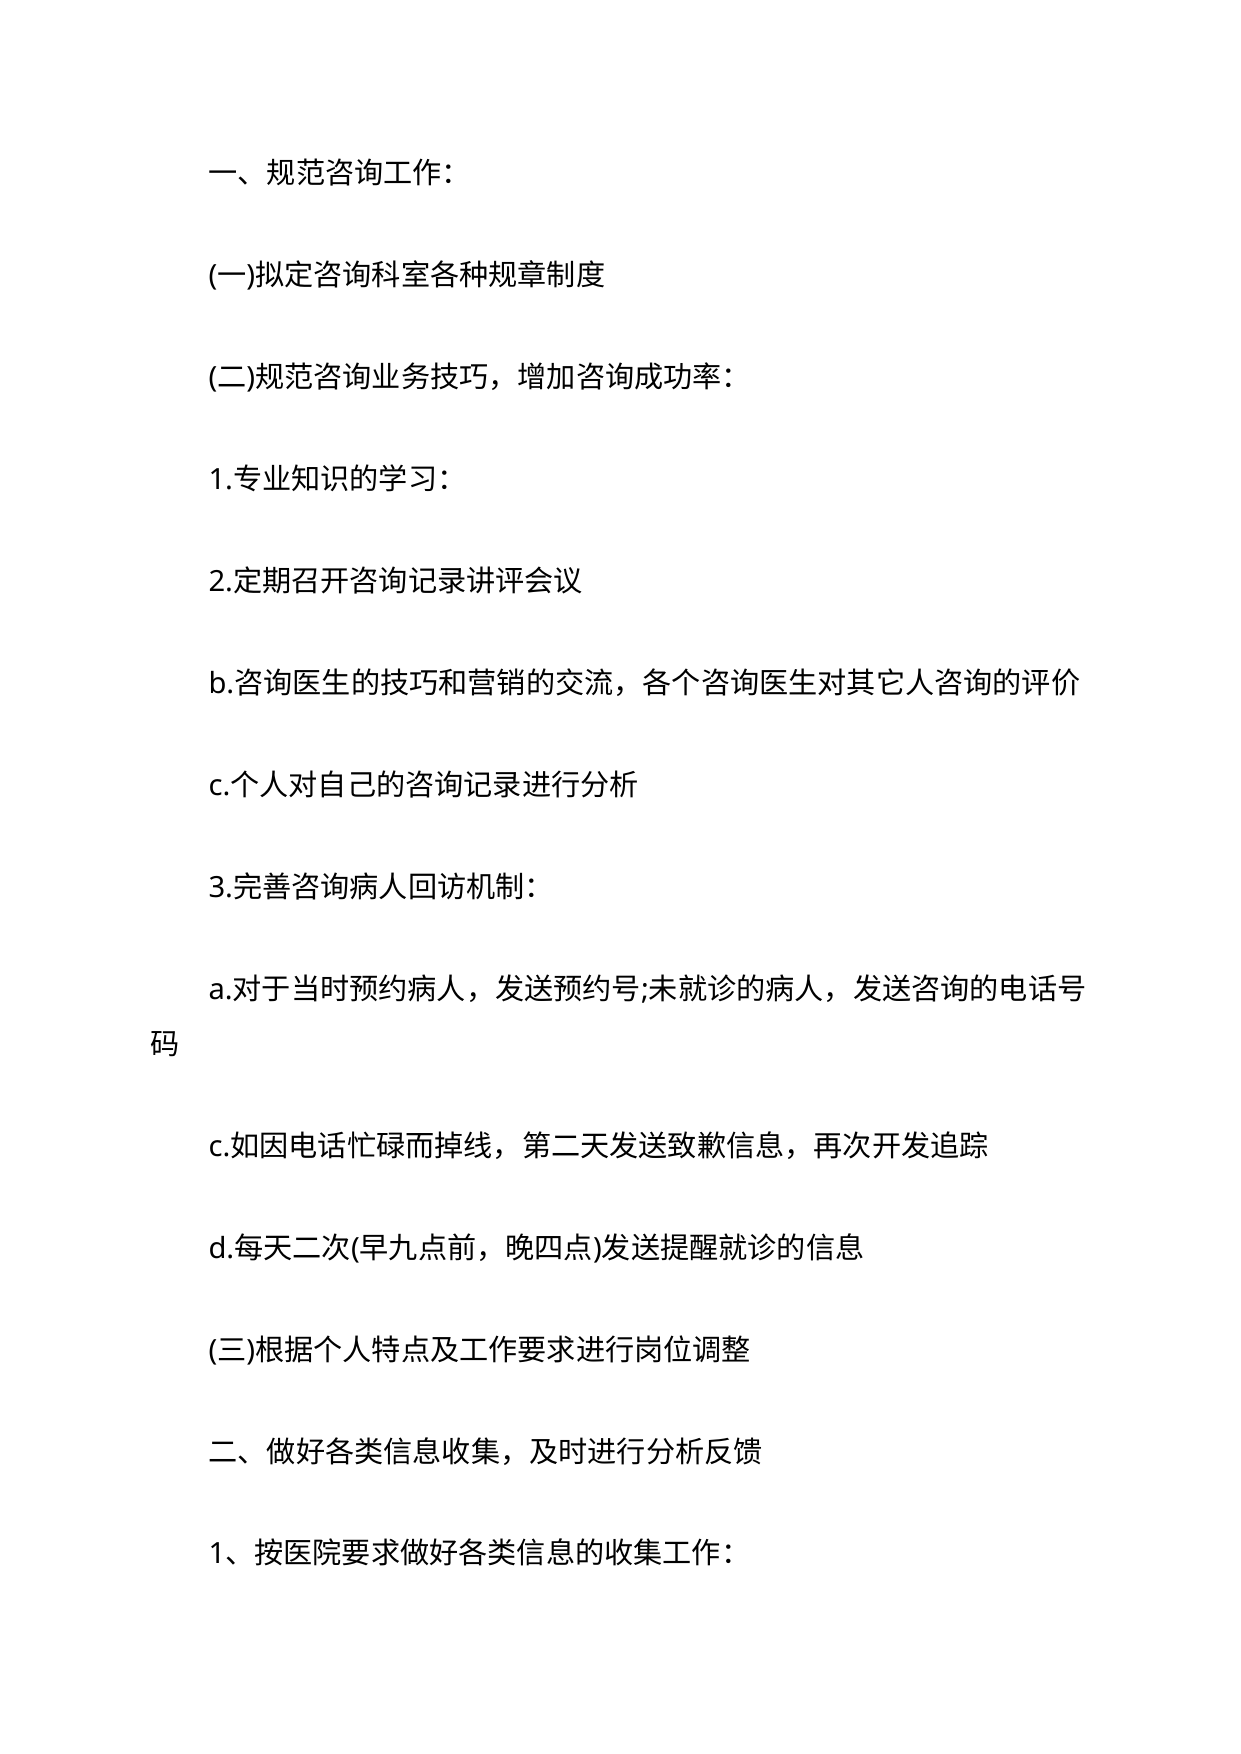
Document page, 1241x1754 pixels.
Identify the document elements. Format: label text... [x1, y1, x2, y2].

text c.如因电话忙碌而掉线，第二天发送致歉信息，再次开发追踪 [150, 1122, 1090, 1165]
text (一)拟定咨询科室各种规章制度 [150, 252, 1090, 294]
text 一、规范咨询工作： [150, 150, 1090, 192]
text (二)规范咨询业务技巧，增加咨询成功率： [150, 354, 1090, 396]
text 1.专业知识的学习： [150, 456, 1090, 498]
text c.个人对自己的咨询记录进行分析 [150, 762, 1090, 804]
text 3.完善咨询病人回访机制： [150, 864, 1090, 906]
text 2.定期召开咨询记录讲评会议 [150, 558, 1090, 600]
text 1、按医院要求做好各类信息的收集工作： [150, 1530, 1090, 1572]
text d.每天二次(早九点前，晚四点)发送提醒就诊的信息 [150, 1224, 1090, 1267]
text a.对于当时预约病人，发送预约号;未就诊的病人，发送咨询的电话号码 [150, 966, 1090, 1063]
text b.咨询医生的技巧和营销的交流，各个咨询医生对其它人咨询的评价 [150, 660, 1090, 702]
text 二、做好各类信息收集，及时进行分析反馈 [150, 1428, 1090, 1471]
text (三)根据个人特点及工作要求进行岗位调整 [150, 1326, 1090, 1369]
